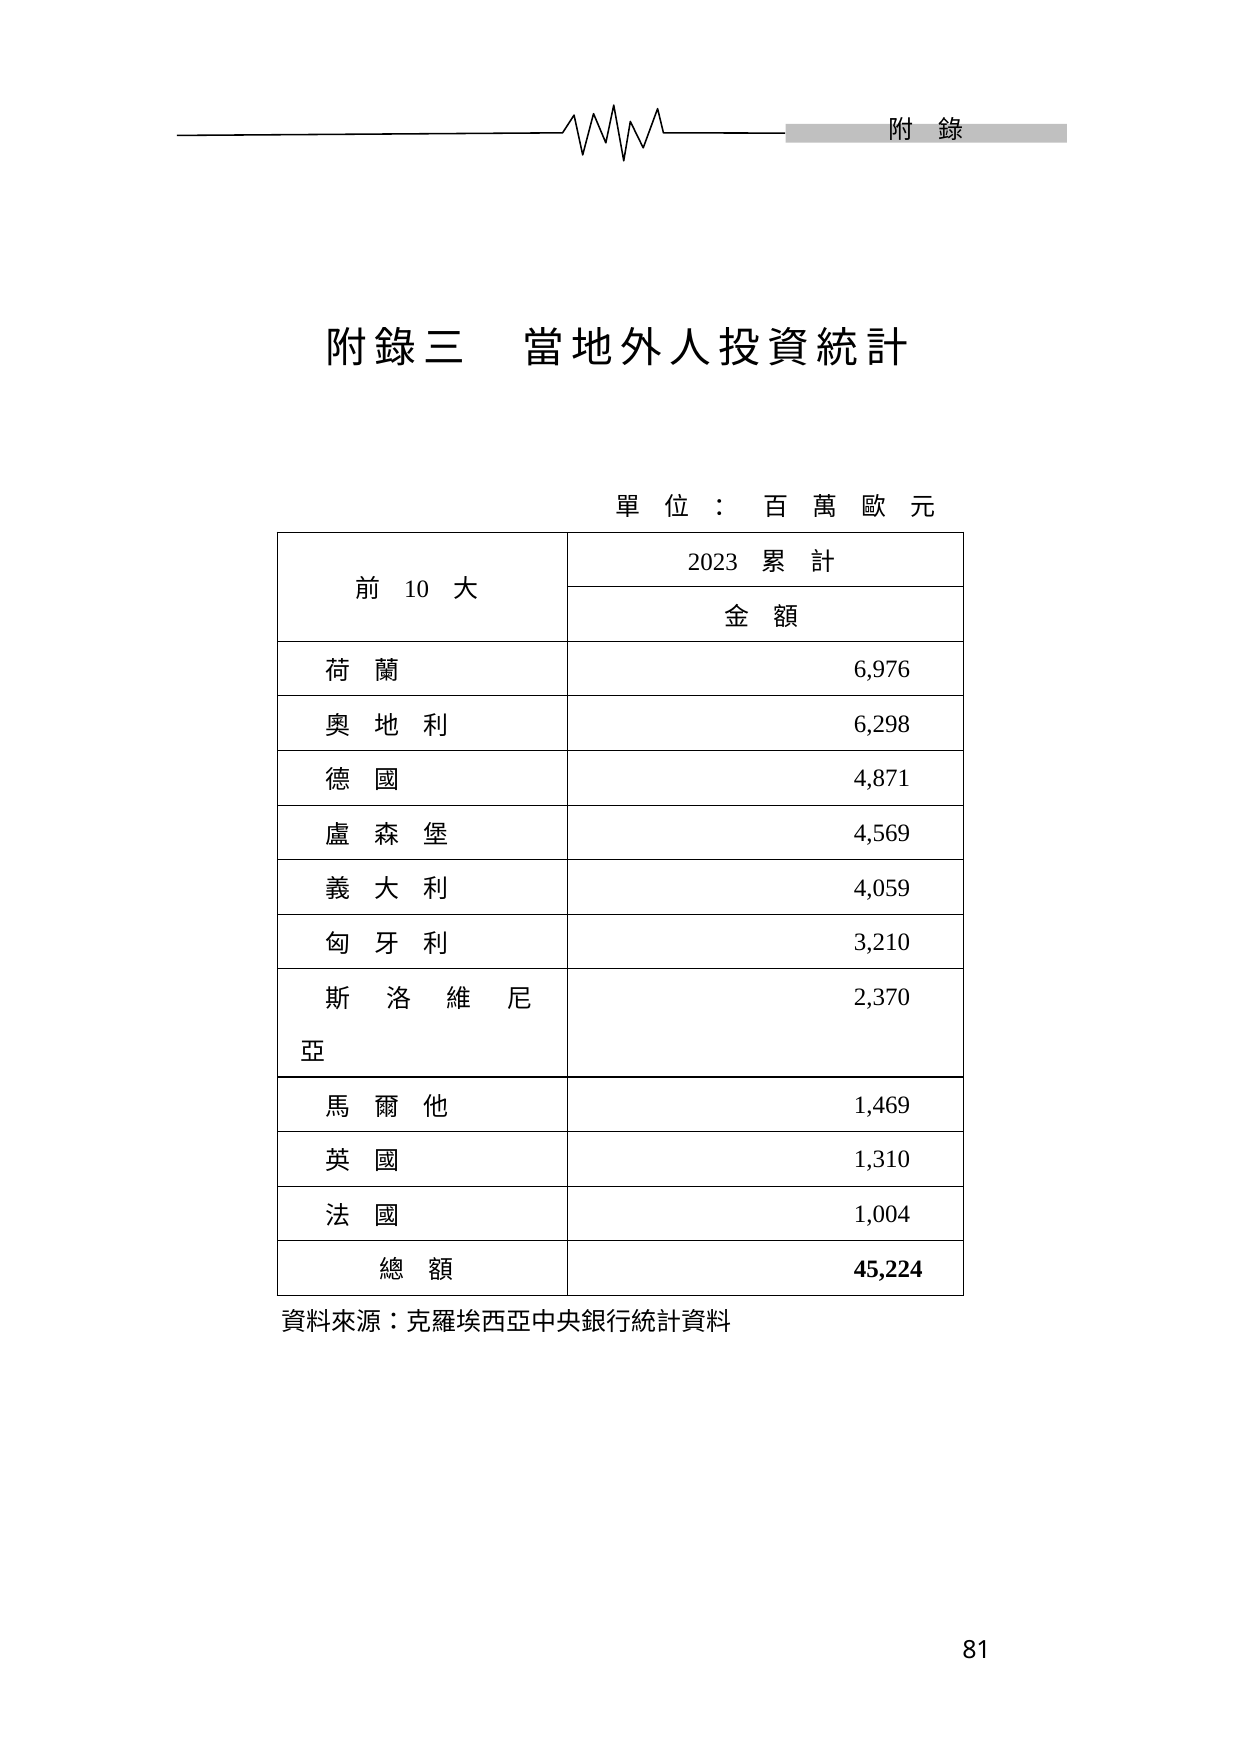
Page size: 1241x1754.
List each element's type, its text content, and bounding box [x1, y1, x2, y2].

table_cell 6,976 [568, 642, 963, 695]
table_cell 3,210 [568, 915, 963, 968]
table_cell 匈牙利 [278, 915, 567, 968]
table_cell 英國 [278, 1132, 567, 1186]
table_cell 總額 [278, 1241, 567, 1295]
text 資料來源：克羅埃西亞中央銀行統計資料 [281, 1296, 1063, 1337]
table_cell 1,004 [568, 1187, 963, 1240]
table_cell 45,224 [568, 1241, 963, 1295]
table_cell 1,310 [568, 1132, 963, 1186]
table_cell 奧地利 [278, 696, 567, 750]
table_cell 1,469 [568, 1078, 963, 1131]
table_cell 6,298 [568, 696, 963, 750]
table_header 前10大 [278, 533, 567, 641]
table_cell 4,569 [568, 806, 963, 859]
table_cell 荷蘭 [278, 642, 567, 695]
table_cell 德國 [278, 751, 567, 804]
table_cell 法國 [278, 1187, 567, 1240]
table_cell 義大利 [278, 860, 567, 914]
text 單位：百萬歐元 [178, 478, 959, 532]
table_cell 金額 [568, 587, 963, 641]
table_cell 4,059 [568, 860, 963, 914]
text 附錄三 當地外人投資統計 [178, 291, 1063, 398]
table_header 2023累計 [568, 533, 963, 586]
table_cell 盧森堡 [278, 806, 567, 859]
table_cell 2,370 [568, 969, 963, 1076]
table_cell 馬爾他 [278, 1078, 567, 1131]
table_cell 斯洛維尼亞 [278, 969, 567, 1076]
table_cell 4,871 [568, 751, 963, 804]
